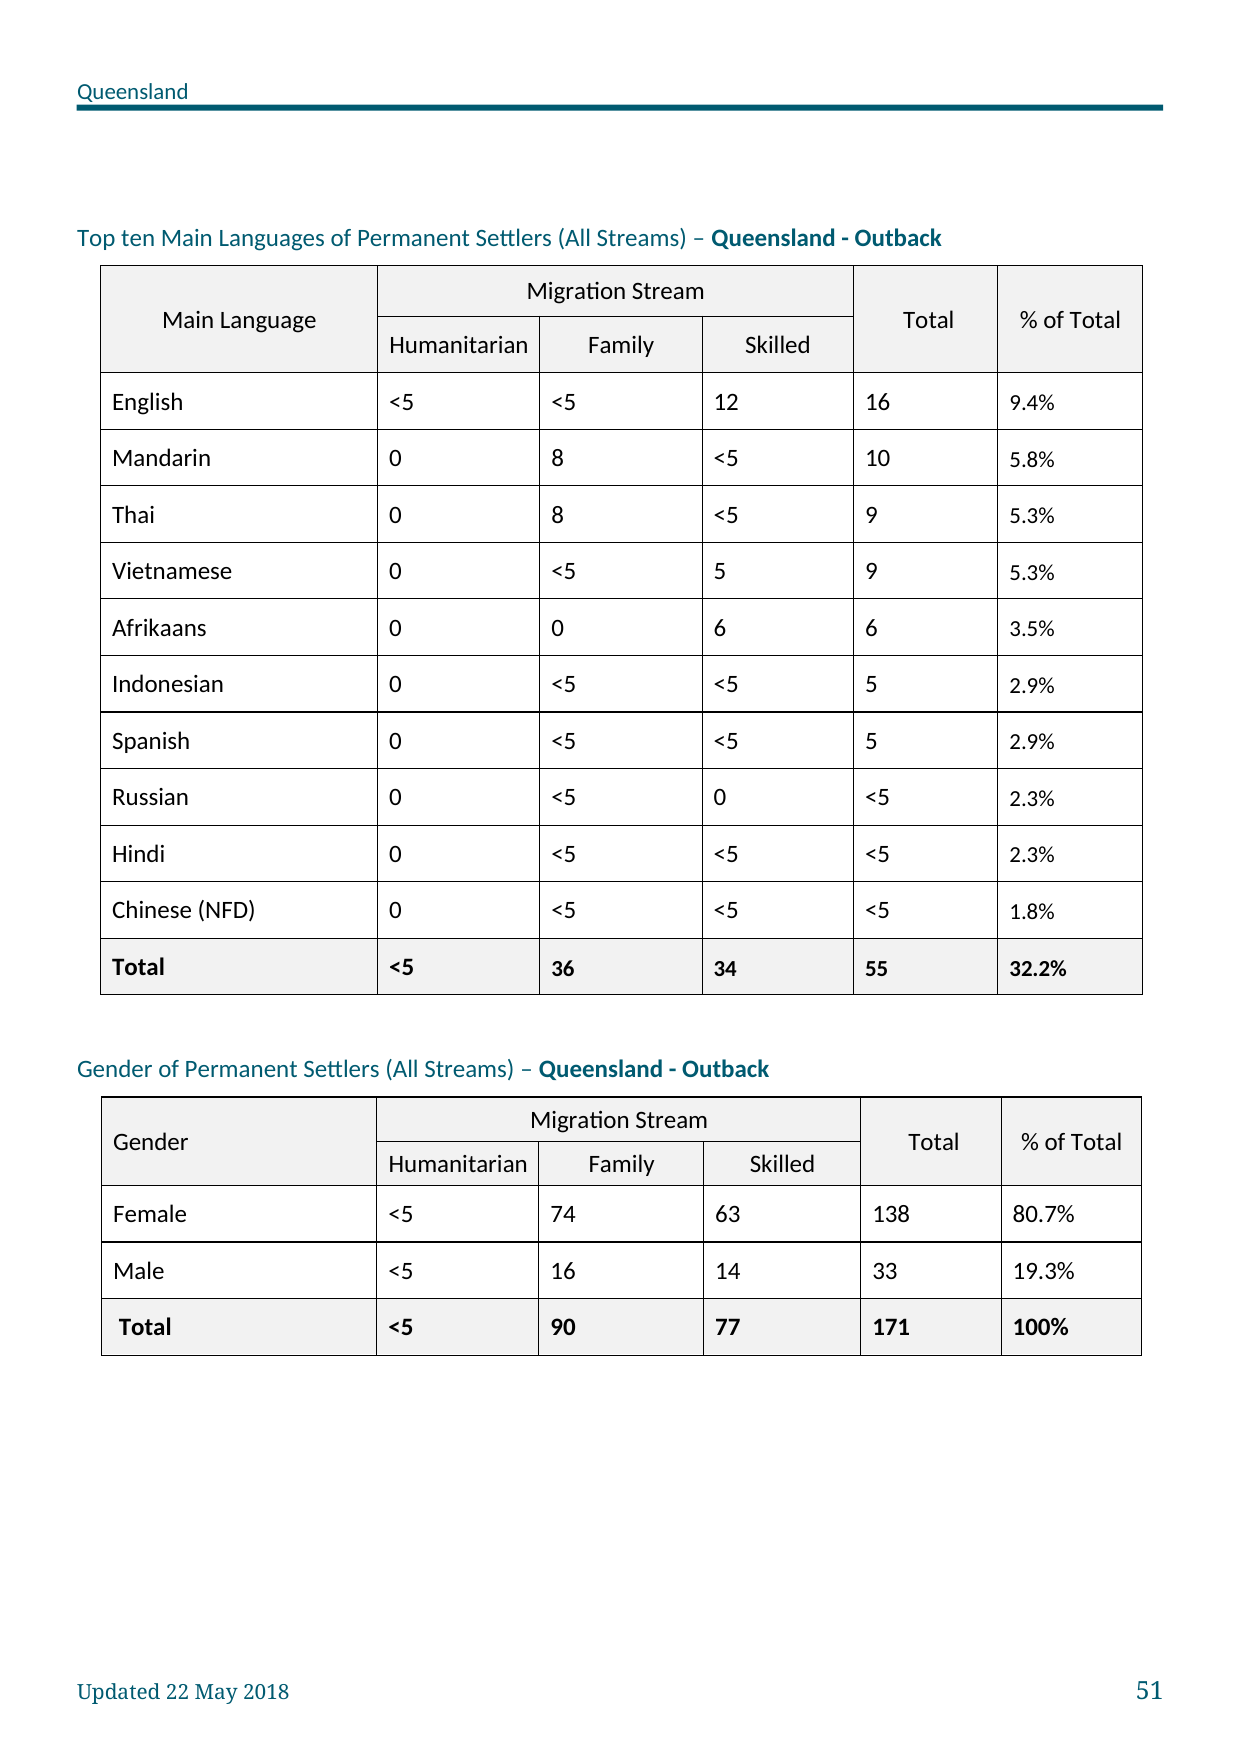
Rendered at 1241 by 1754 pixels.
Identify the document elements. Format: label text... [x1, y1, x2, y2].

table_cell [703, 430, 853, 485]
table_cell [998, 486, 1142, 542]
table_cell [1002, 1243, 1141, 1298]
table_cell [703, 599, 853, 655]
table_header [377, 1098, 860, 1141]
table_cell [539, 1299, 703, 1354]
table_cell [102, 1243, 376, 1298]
picture [86, 1684, 92, 1695]
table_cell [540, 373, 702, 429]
text Gender of Permanent Settlers (All Streams) – Queensland - Outback [77, 1053, 1167, 1084]
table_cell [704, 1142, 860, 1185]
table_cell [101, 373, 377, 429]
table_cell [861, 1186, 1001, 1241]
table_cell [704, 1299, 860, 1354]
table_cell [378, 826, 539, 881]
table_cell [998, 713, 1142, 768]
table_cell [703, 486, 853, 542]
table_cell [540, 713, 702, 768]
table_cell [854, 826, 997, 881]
text Top ten Main Languages of Permanent Settlers (All Streams) – Queensland - Outback [77, 222, 1167, 253]
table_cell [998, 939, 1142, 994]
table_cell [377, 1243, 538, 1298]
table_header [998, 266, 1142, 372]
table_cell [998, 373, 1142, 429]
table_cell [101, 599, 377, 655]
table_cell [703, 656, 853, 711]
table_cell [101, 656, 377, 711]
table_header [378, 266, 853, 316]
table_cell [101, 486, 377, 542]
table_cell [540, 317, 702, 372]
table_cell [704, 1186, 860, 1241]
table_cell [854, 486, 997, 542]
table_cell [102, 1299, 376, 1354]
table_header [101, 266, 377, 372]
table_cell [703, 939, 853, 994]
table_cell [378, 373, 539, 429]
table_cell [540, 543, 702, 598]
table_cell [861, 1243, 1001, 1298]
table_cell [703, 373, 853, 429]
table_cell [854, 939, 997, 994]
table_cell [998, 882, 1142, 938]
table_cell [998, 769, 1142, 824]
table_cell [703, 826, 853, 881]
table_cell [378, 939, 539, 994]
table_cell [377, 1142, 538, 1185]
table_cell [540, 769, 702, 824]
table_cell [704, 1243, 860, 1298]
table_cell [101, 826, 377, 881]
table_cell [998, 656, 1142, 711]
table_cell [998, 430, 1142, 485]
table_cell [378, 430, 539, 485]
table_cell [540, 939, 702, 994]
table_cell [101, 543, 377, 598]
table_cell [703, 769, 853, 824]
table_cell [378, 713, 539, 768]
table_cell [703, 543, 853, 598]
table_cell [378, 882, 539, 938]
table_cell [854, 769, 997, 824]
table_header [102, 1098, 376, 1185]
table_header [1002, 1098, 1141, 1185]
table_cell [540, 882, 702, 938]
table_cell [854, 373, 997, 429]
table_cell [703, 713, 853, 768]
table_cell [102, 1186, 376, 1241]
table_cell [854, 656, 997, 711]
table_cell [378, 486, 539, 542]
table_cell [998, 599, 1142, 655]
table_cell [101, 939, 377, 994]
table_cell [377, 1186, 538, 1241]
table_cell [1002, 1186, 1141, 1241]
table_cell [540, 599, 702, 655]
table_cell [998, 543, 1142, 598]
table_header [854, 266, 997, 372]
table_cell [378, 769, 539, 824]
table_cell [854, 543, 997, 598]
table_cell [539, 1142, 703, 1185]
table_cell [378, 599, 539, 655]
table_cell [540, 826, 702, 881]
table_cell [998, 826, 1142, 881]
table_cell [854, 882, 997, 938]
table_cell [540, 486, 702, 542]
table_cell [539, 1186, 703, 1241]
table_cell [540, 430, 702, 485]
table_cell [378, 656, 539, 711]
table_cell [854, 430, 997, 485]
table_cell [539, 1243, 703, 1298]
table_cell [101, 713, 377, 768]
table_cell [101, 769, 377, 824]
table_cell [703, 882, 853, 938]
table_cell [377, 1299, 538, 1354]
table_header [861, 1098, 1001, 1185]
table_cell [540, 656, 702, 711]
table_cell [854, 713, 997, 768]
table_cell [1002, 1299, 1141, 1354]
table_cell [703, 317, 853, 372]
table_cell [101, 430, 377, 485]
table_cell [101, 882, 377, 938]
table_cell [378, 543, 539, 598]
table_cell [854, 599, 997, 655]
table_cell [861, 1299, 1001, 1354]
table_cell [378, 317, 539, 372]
